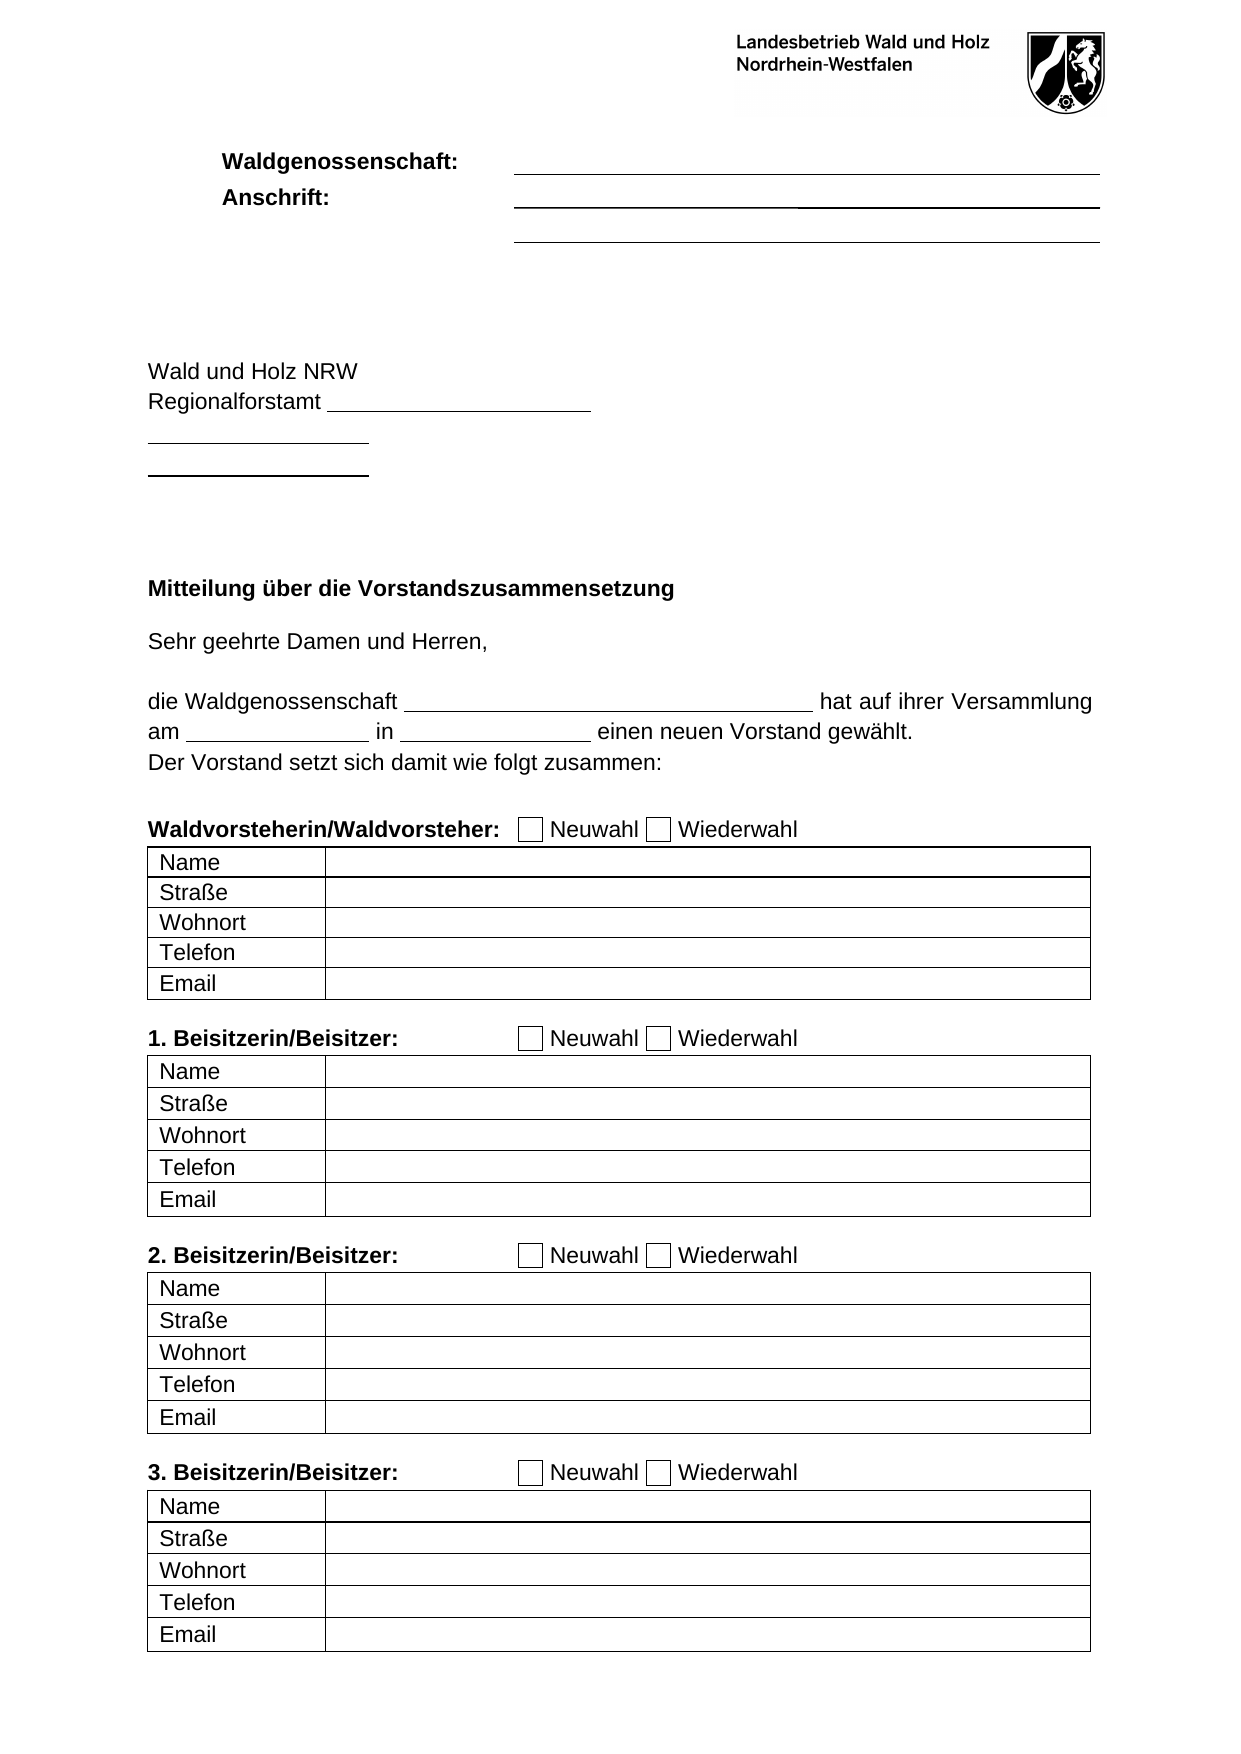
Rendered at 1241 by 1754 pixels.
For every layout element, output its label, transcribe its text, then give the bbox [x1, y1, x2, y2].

table_cell [326, 878, 1090, 907]
table_cell [326, 938, 1090, 967]
table_cell Straße [148, 1088, 325, 1118]
table_cell [326, 1586, 1090, 1617]
text die Waldgenossenschaft hat auf ihrer Versammlung am in einen neuen Vorstand gewählt. [148, 688, 1092, 744]
table_cell Wohnort [148, 1337, 325, 1368]
table_header Name [148, 1491, 325, 1521]
table_cell Telefon [148, 938, 325, 967]
table_cell Straße [148, 878, 325, 907]
text Sehr geehrte Damen und Herren, [148, 628, 1092, 654]
table_cell [326, 1088, 1090, 1118]
table_header Name [148, 848, 325, 876]
picture [734, 29, 1108, 117]
table_cell [326, 908, 1090, 937]
table_cell [326, 1554, 1090, 1585]
table_cell Wohnort [148, 1554, 325, 1585]
text 1. Beisitzerin/Beisitzer: Neuwahl Wiederwahl [148, 1024, 1092, 1051]
table_cell Wohnort [148, 908, 325, 937]
text Regionalforstamt [148, 388, 1092, 414]
table_cell Telefon [148, 1586, 325, 1617]
text Anschrift: [148, 184, 1092, 211]
table_cell Telefon [148, 1369, 325, 1400]
table_cell [326, 1305, 1090, 1336]
table_cell Wohnort [148, 1120, 325, 1150]
text Wald und Holz NRW [148, 358, 1092, 384]
table_cell [326, 1369, 1090, 1400]
text Waldgenossenschaft: [148, 148, 1092, 174]
text 2. Beisitzerin/Beisitzer: Neuwahl Wiederwahl [148, 1242, 1092, 1268]
text Der Vorstand setzt sich damit wie folgt zusammen: [148, 748, 1092, 775]
table_header Name [148, 1056, 325, 1087]
table_cell Telefon [148, 1151, 325, 1182]
table_header [326, 1056, 1090, 1087]
table_cell [326, 1337, 1090, 1368]
table_cell Email [148, 968, 325, 998]
table_cell [326, 1151, 1090, 1182]
table_cell Email [148, 1183, 325, 1216]
table_header [326, 1491, 1090, 1521]
table_cell Email [148, 1618, 325, 1651]
table_cell [326, 1120, 1090, 1150]
table_header Name [148, 1273, 325, 1304]
table_header [326, 1273, 1090, 1304]
table_cell Straße [148, 1523, 325, 1553]
table_header [326, 848, 1090, 876]
table_cell Straße [148, 1305, 325, 1336]
table_cell [326, 1401, 1090, 1433]
table_cell Email [148, 1401, 325, 1433]
table_cell [326, 1618, 1090, 1651]
table_cell [326, 968, 1090, 998]
text 3. Beisitzerin/Beisitzer: Neuwahl Wiederwahl [148, 1459, 1092, 1486]
table_cell [326, 1183, 1090, 1216]
text Waldvorsteherin/Waldvorsteher: Neuwahl Wiederwahl [148, 816, 1092, 842]
table_cell [326, 1523, 1090, 1553]
text Mitteilung über die Vorstandszusammensetzung [148, 575, 1092, 601]
